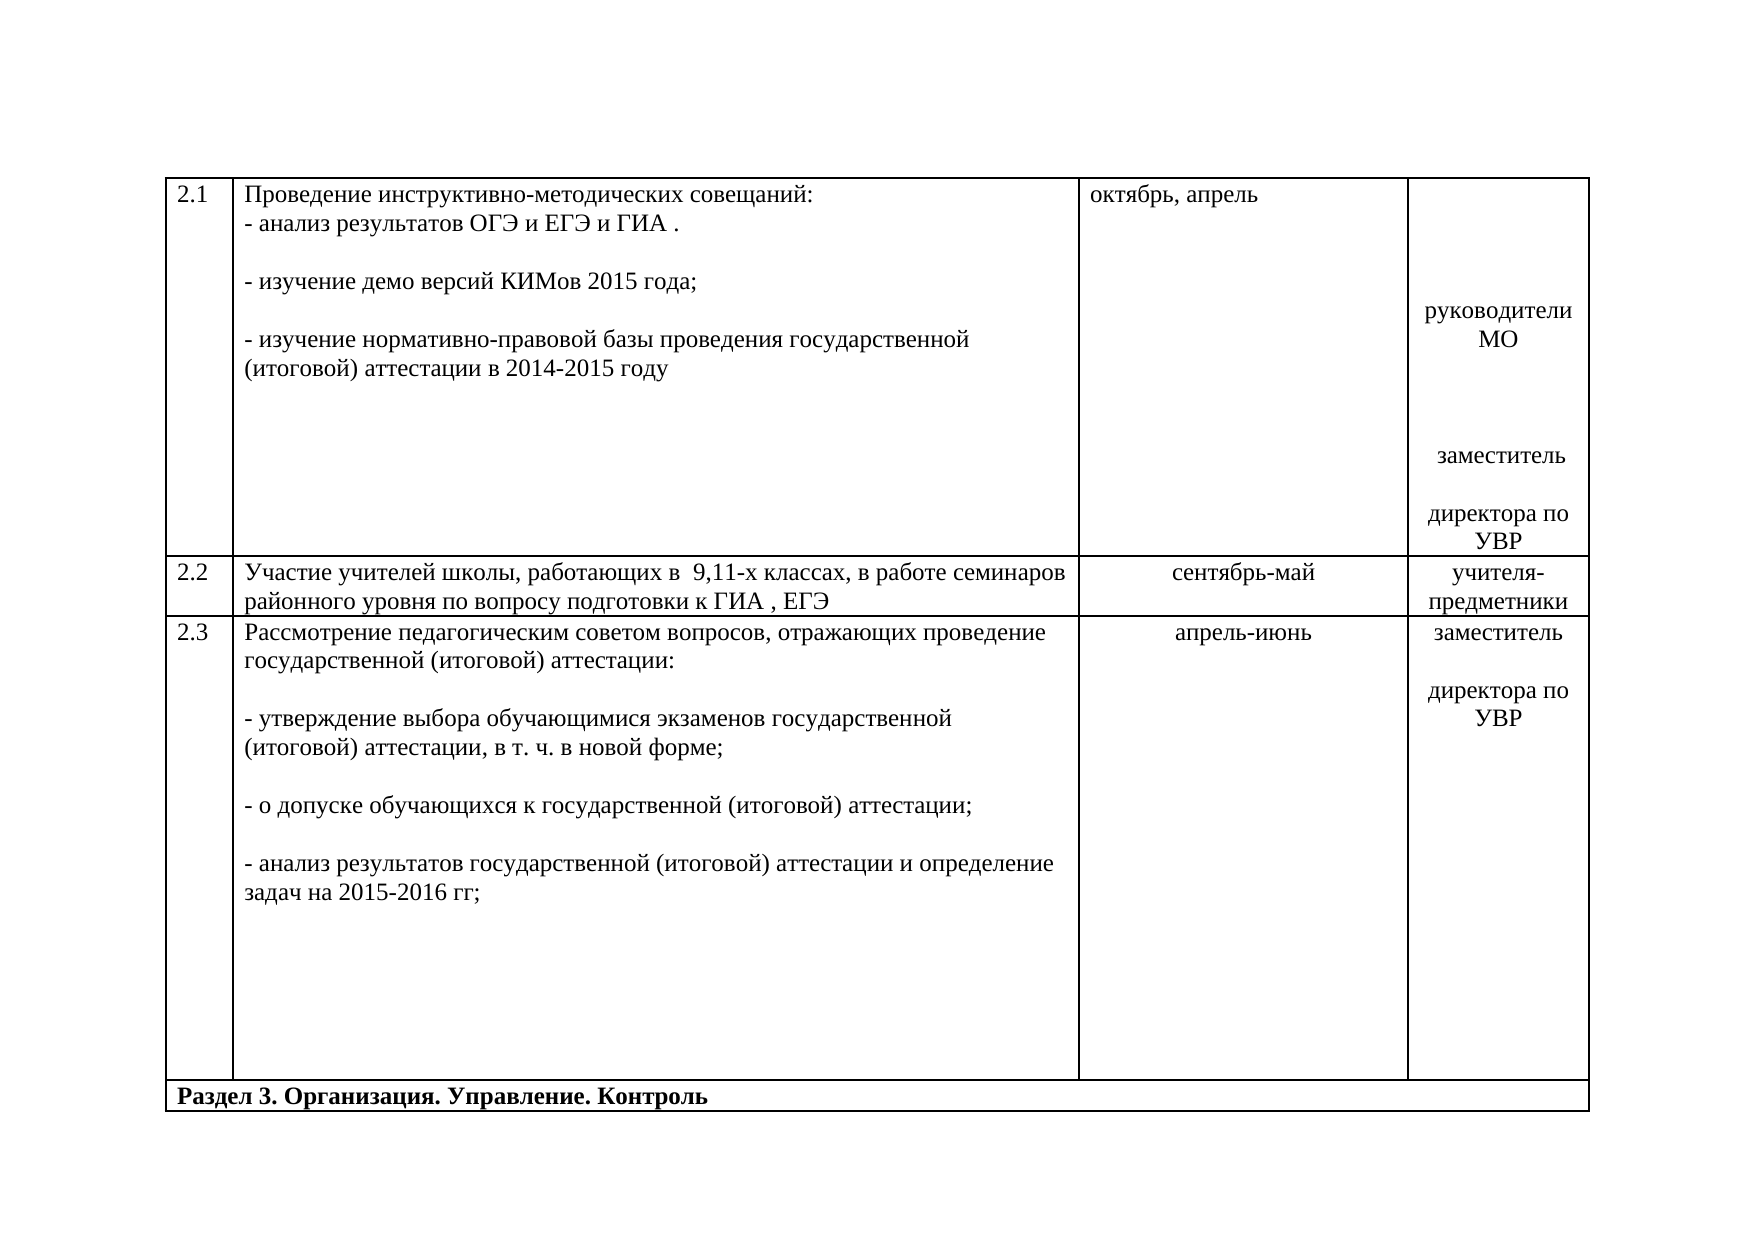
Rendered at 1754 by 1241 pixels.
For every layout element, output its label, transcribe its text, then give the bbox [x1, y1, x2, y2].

table_cell Раздел 3. Организация. Управление. Контроль [167, 1081, 1588, 1110]
table_cell 2.3 [167, 617, 232, 1079]
table_cell октябрь, апрель [1080, 179, 1407, 555]
table_cell Рассмотрение педагогическим советом вопросов, отражающих проведение государственной (итоговой) аттестации: - утверждение выбора обучающимися экзаменов государственной (итоговой) аттестации, в т. ч. в новой форме; - о допуске обучающихся к государственной (итоговой) аттестации; - анализ результатов государственной (итоговой) аттестации и определение задач на 2015-2016 гг; [234, 617, 1078, 1079]
table_cell апрель-июнь [1080, 617, 1407, 1079]
table_cell 2.1 [167, 179, 232, 555]
table_cell Участие учителей школы, работающих в 9,11-х классах, в работе семинаров районного уровня по вопросу подготовки к ГИА , ЕГЭ [234, 557, 1078, 615]
table_cell сентябрь-май [1080, 557, 1407, 615]
table_cell 2.2 [167, 557, 232, 615]
table_cell учителя-предметники [1409, 557, 1588, 615]
table_cell заместитель директора по УВР [1409, 617, 1588, 1079]
table_cell руководители МО заместитель директора по УВР [1409, 179, 1588, 555]
table_cell Проведение инструктивно-методических совещаний: - анализ результатов ОГЭ и ЕГЭ и ГИА . - изучение демо версий КИМов 2015 года; - изучение нормативно-правовой базы проведения государственной (итоговой) аттестации в 2014-2015 году [234, 179, 1078, 555]
